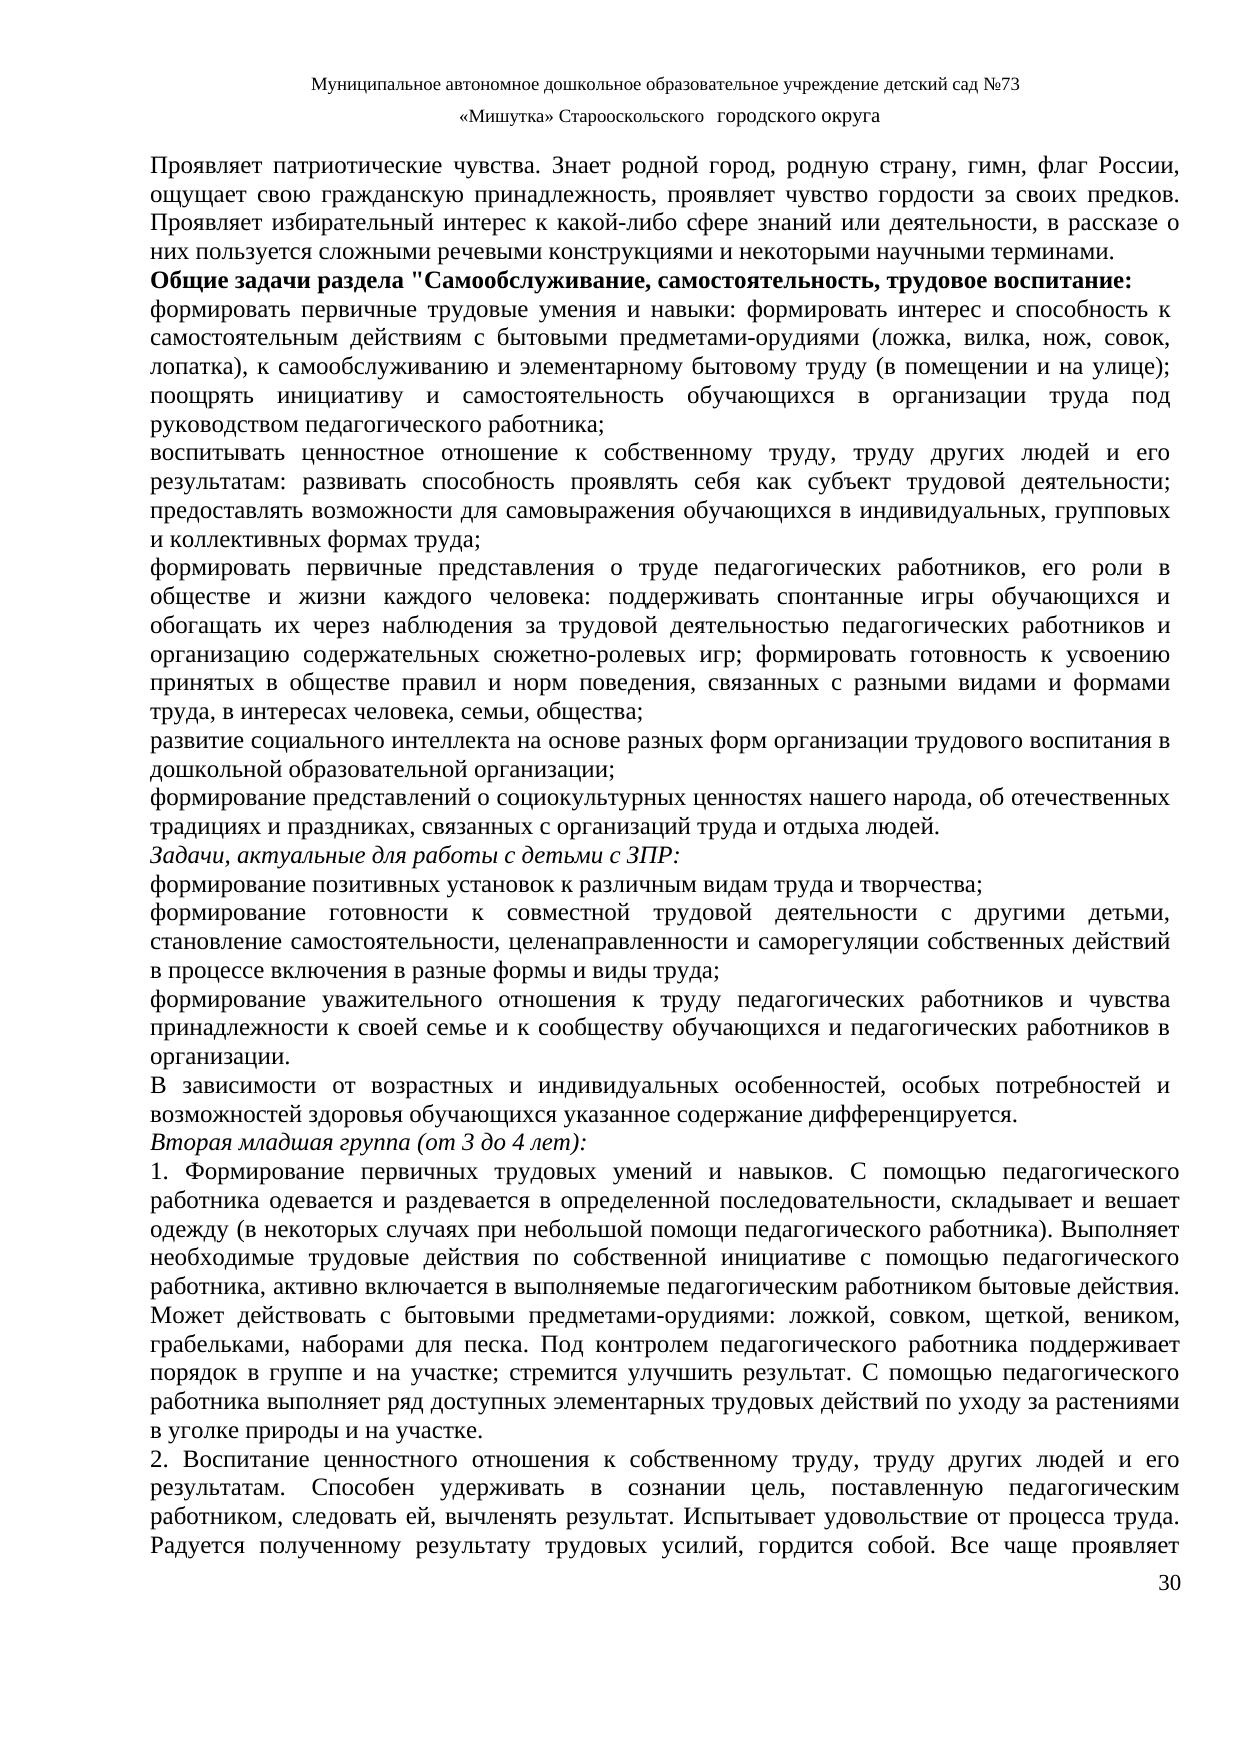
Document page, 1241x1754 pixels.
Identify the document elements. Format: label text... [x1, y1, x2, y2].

text Задачи, актуальные для работы с детьми с ЗПР: [150, 840, 1171, 869]
text формирование позитивных установок к различным видам труда и творчества; [150, 869, 1171, 897]
text Общие задачи раздела "Самообслуживание, самостоятельность, трудовое воспитание: [150, 265, 1171, 294]
text воспитывать ценностное отношение к собственному труду, труду других людей и его результатам: развивать способность проявлять себя как субъект трудовой деятельности; предоставлять возможности для самовыражения обучающихся в индивидуальных, групповых и коллективных формах труда; [150, 437, 1171, 552]
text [150, 1444, 1181, 1559]
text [150, 150, 1181, 265]
text формирование готовности к совместной трудовой деятельности с другими детьми, становление самостоятельности, целенаправленности и саморегуляции собственных действий в процессе включения в разные формы и виды труда; [150, 897, 1171, 984]
text формировать первичные трудовые умения и навыки: формировать интерес и способность к самостоятельным действиям с бытовыми предметами-орудиями (ложка, вилка, нож, совок, лопатка), к самообслуживанию и элементарному бытовому труду (в помещении и на улице); поощрять инициативу и самостоятельность обучающихся в организации труда под руководством педагогического работника; [150, 294, 1171, 437]
text формирование представлений о социокультурных ценностях нашего народа, об отечественных традициях и праздниках, связанных с организаций труда и отдыха людей. [150, 782, 1171, 840]
text развитие социального интеллекта на основе разных форм организации трудового воспитания в дошкольной образовательной организации; [150, 725, 1171, 782]
text Вторая младшая группа (от 3 до 4 лет): [150, 1127, 1034, 1156]
text 1. Формирование первичных трудовых умений и навыков. С помощью педагогического работника одевается и раздевается в определенной последовательности, складывает и вешает одежду (в некоторых случаях при небольшой помощи педагогического работника). Выполняет необходимые трудовые действия по собственной инициативе с помощью педагогического работника, активно включается в выполняемые педагогическим работником бытовые действия. Может действовать с бытовыми предметами-орудиями: ложкой, совком, щеткой, веником, грабельками, наборами для песка. Под контролем педагогического работника поддерживает порядок в группе и на участке; стремится улучшить результат. С помощью педагогического работника выполняет ряд доступных элементарных трудовых действий по уходу за растениями в уголке природы и на участке. [150, 1156, 1181, 1444]
text В зависимости от возрастных и индивидуальных особенностей, особых потребностей и возможностей здоровья обучающихся указанное содержание дифференцируется. [150, 1070, 1171, 1127]
text формирование уважительного отношения к труду педагогических работников и чувства принадлежности к своей семье и к сообществу обучающихся и педагогических работников в организации. [150, 984, 1171, 1070]
text формировать первичные представления о труде педагогических работников, его роли в обществе и жизни каждого человека: поддерживать спонтанные игры обучающихся и обогащать их через наблюдения за трудовой деятельностью педагогических работников и организацию содержательных сюжетно-ролевых игр; формировать готовность к усвоению принятых в обществе правил и норм поведения, связанных с разными видами и формами труда, в интересах человека, семьи, общества; [150, 552, 1171, 725]
